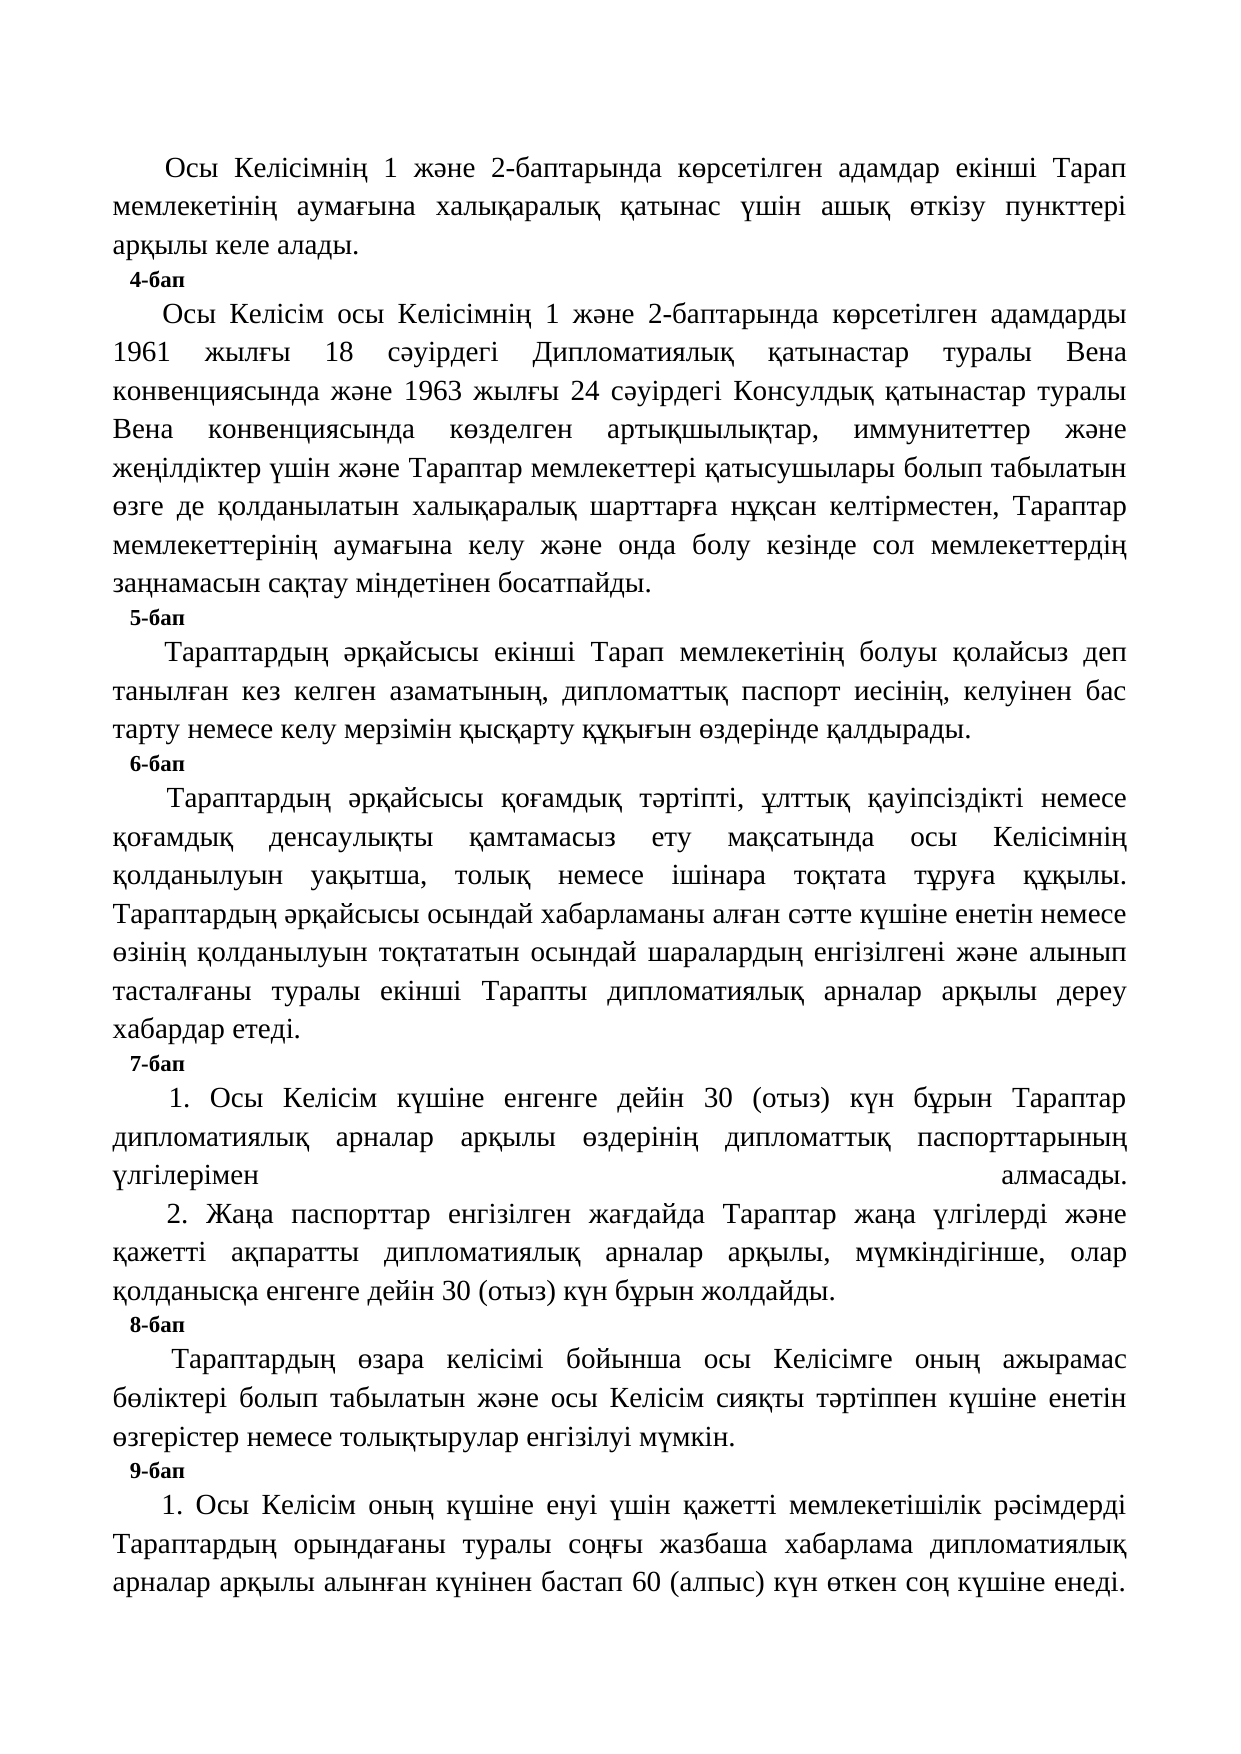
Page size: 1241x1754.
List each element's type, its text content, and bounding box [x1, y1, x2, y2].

text Осы Келісімнің 1 және 2-баптарында көрсетілген адамдар екінші Тарап мемлекетінің аумағына халықаралық қатынас үшін ашық өткізу пункттері арқылы келе алады. [112, 150, 1128, 261]
text Тараптардың өзара келісімі бойынша осы Келісімге оның ажырамас бөліктері болып табылатын және осы Келісім сияқты тәртіппен күшіне енетін өзгерістер немесе толықтырулар енгізілуі мүмкін. [112, 1342, 1128, 1452]
text 1. Осы Келісім күшіне енгенге дейін 30 (отыз) күн бұрын Тараптар дипломатиялық арналар арқылы өздерінің дипломаттық паспорттарының үлгілерімен алмасады. 2. Жаңа паспорттар енгізілген жағдайда Тараптар жаңа үлгілерді және қажетті ақпаратты дипломатиялық арналар арқылы, мүмкіндігінше, олар қолданысқа енгенге дейін 30 (отыз) күн бұрын жолдайды. [112, 1080, 1128, 1306]
text Тараптардың әрқайсысы қоғамдық тәртіпті, ұлттық қауіпсіздікті немесе қоғамдық денсаулықты қамтамасыз ету мақсатында осы Келісімнің қолданылуын уақытша, толық немесе ішінара тоқтата тұруға құқылы. Тараптардың әрқайсысы осындай хабарламаны алған сәтте күшіне енетін немесе өзінің қолданылуын тоқтататын осындай шаралардың енгізілгені және алынып тасталғаны туралы екінші Тарапты дипломатиялық арналар арқылы дереу хабардар етеді. [112, 780, 1128, 1045]
text 5-бап [112, 604, 1128, 631]
text 7-бап [112, 1050, 1128, 1076]
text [112, 1487, 1128, 1598]
text Тараптардың әрқайсысы екінші Тарап мемлекетінің болуы қолайсыз деп танылған кез келген азаматының, дипломаттық паспорт иесінің, келуінен бас тарту немесе келу мерзімін қысқарту құқығын өздерінде қалдырады. [112, 634, 1128, 745]
text Осы Келісім осы Келісімнің 1 және 2-баптарында көрсетілген адамдарды 1961 жылғы 18 сәуірдегі Дипломатиялық қатынастар туралы Вена конвенциясында және 1963 жылғы 24 сәуірдегі Консулдық қатынастар туралы Вена конвенциясында көзделген артықшылықтар, иммунитеттер және жеңілдіктер үшін және Тараптар мемлекеттері қатысушылары болып табылатын өзге де қолданылатын халықаралық шарттарға нұқсан келтірместен, Тараптар мемлекеттерінің аумағына келу және онда болу кезінде сол мемлекеттердің заңнамасын сақтау міндетінен босатпайды. [112, 296, 1128, 599]
text 4-бап [112, 266, 1128, 292]
text 6-бап [112, 750, 1128, 776]
text 8-бап [112, 1311, 1128, 1338]
text 9-бап [112, 1457, 1128, 1484]
